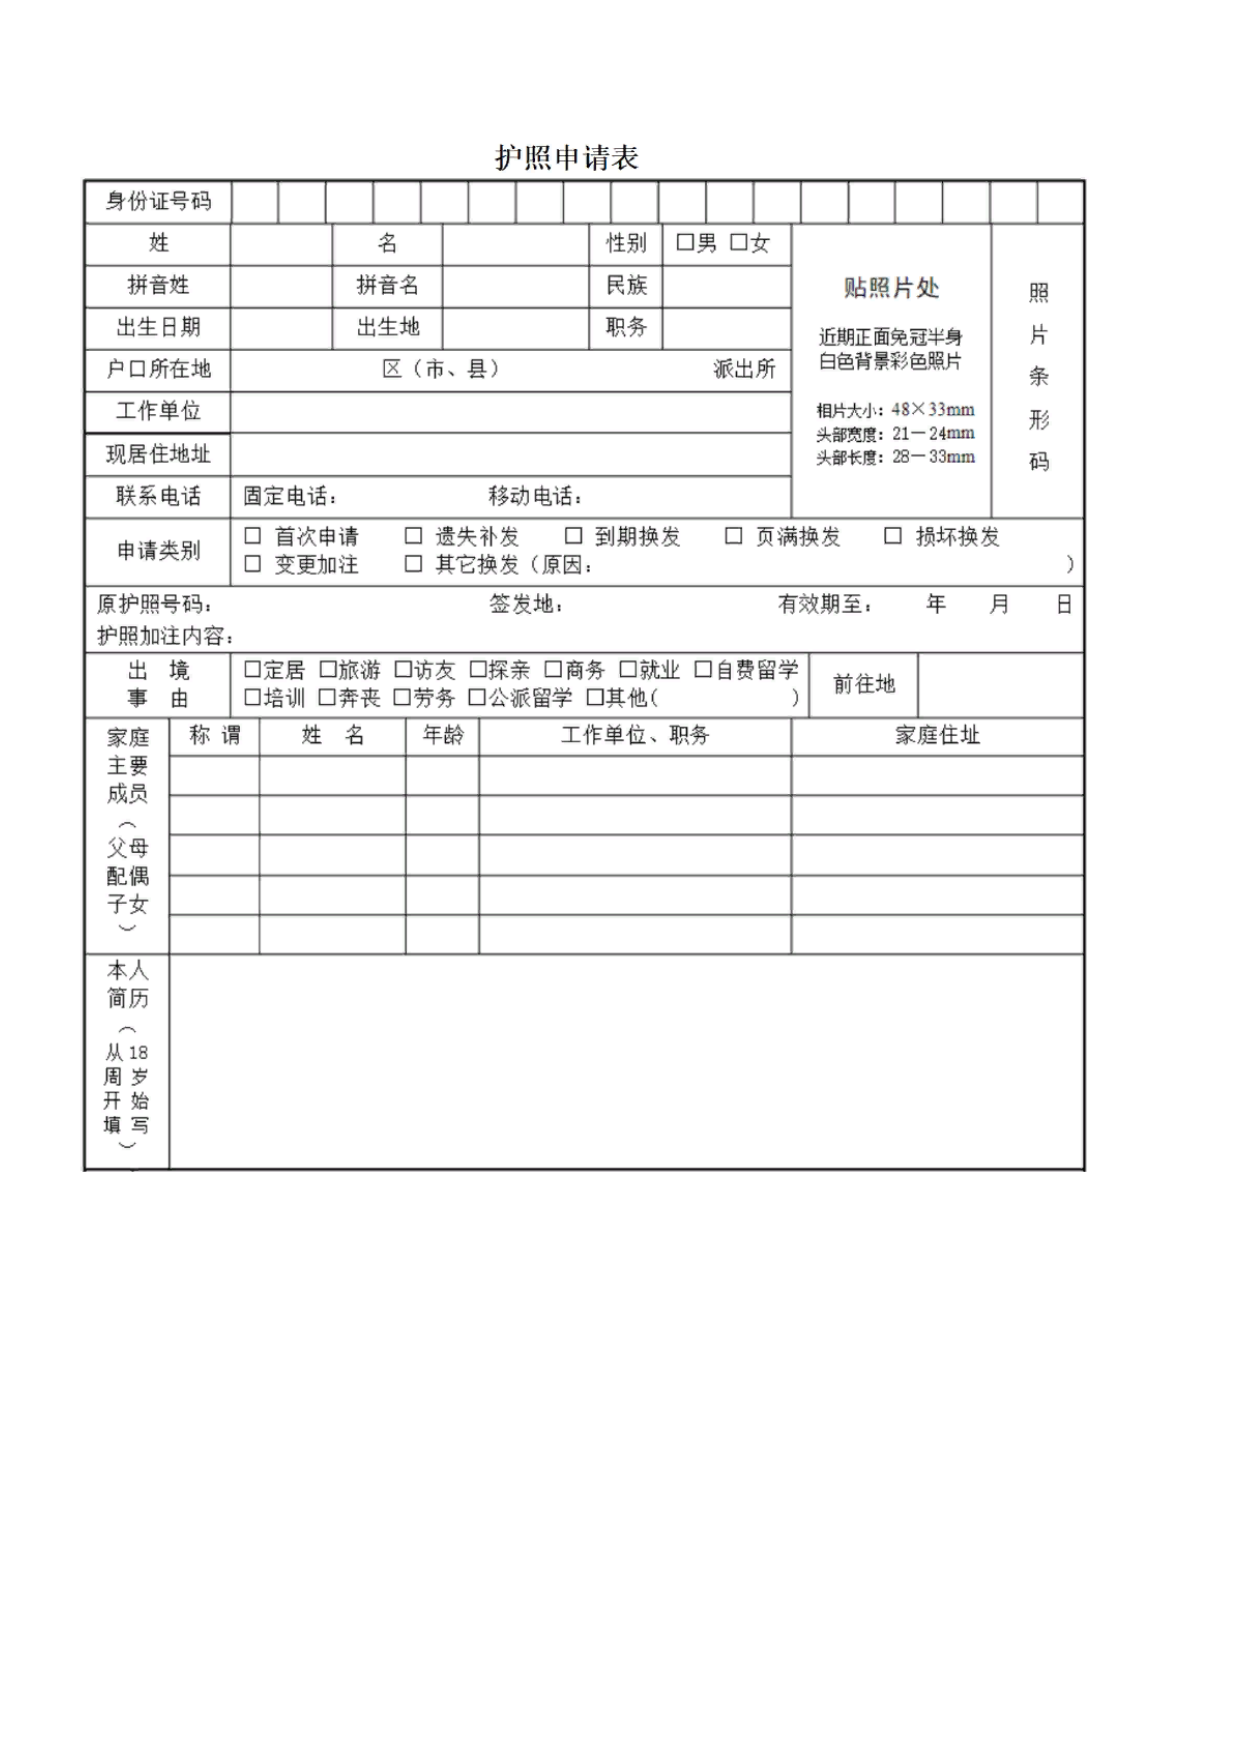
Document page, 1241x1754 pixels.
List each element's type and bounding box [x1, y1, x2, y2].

picture [66, 118, 1116, 1205]
